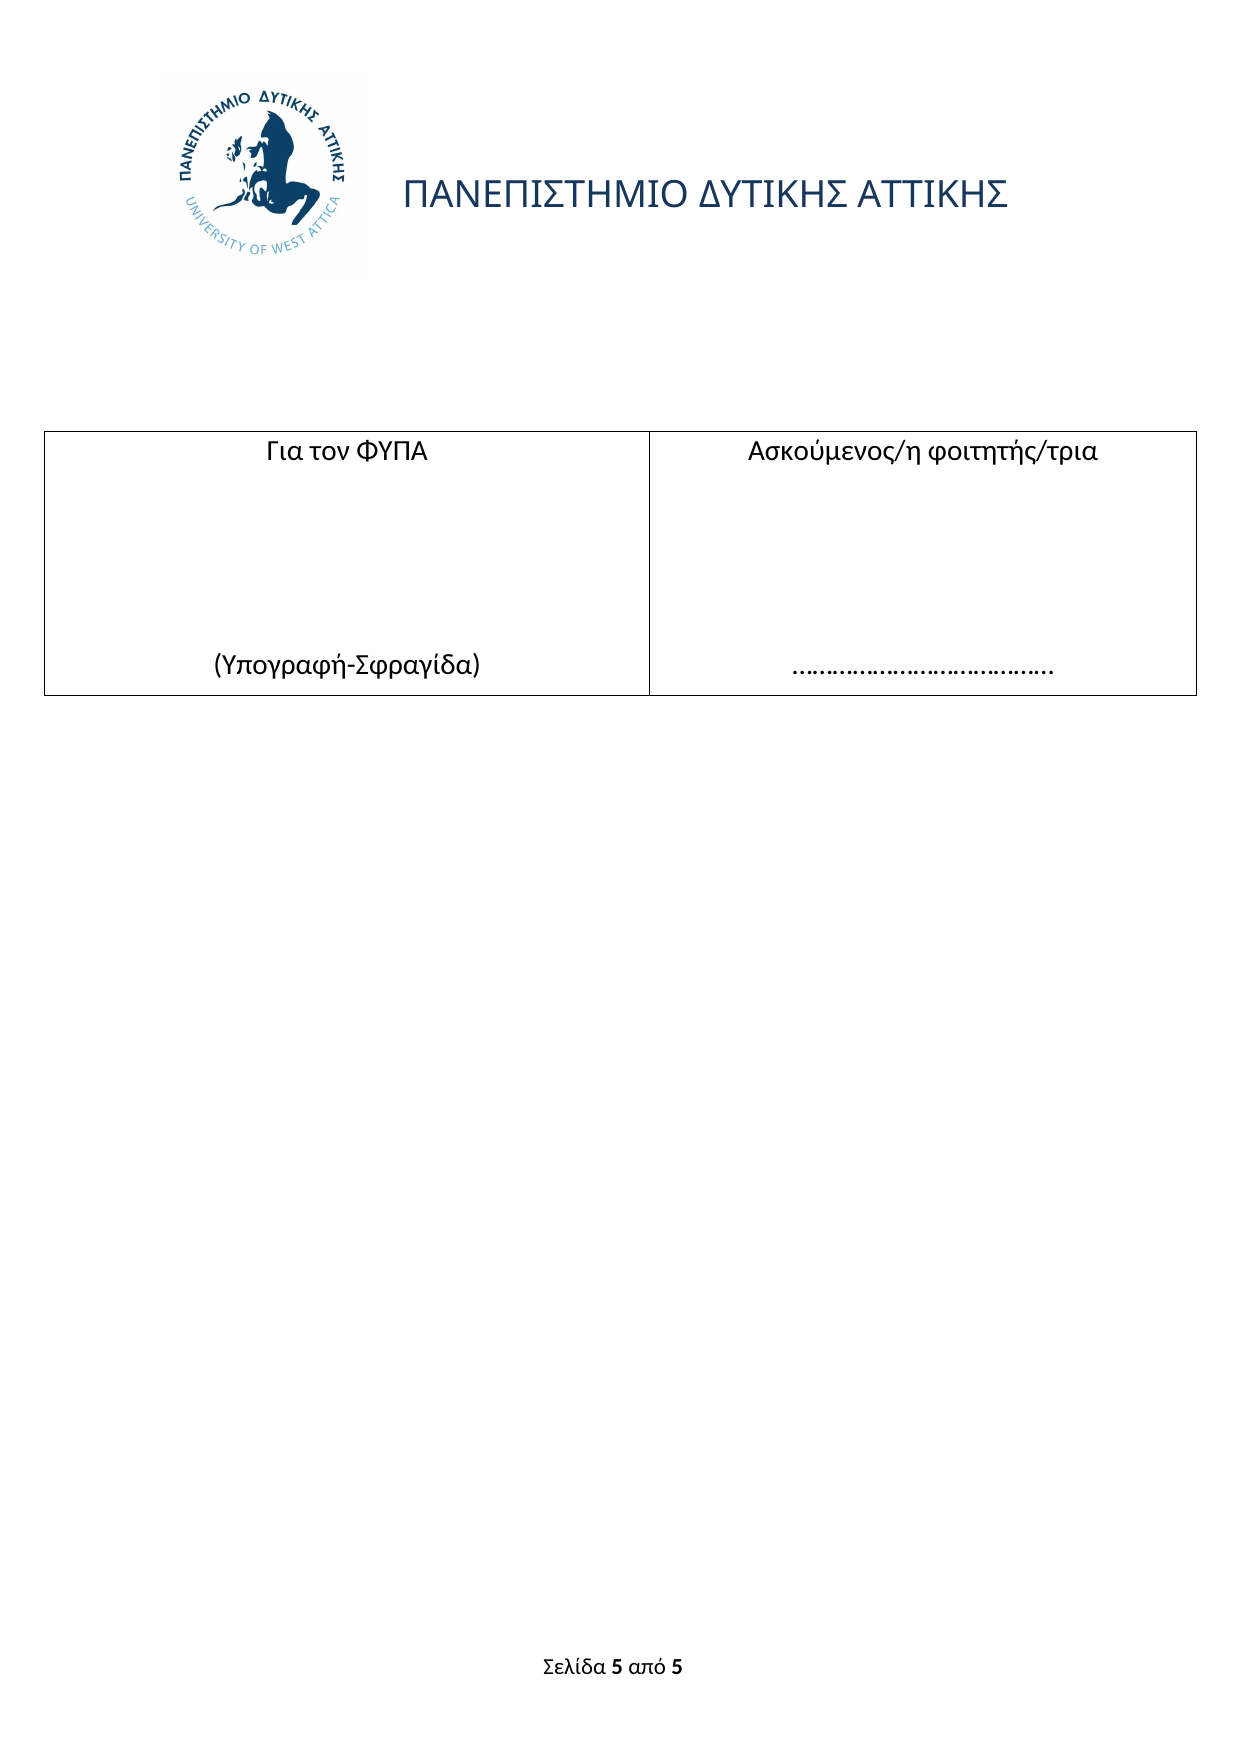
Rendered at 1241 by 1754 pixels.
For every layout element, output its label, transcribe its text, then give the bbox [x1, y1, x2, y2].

table_header Για τον ΦΥΠΑ (Υπογραφή-Σφραγίδα) [45, 432, 649, 695]
table_header Ασκούμενος/η φοιτητής/τρια ………………………………… [650, 432, 1196, 695]
picture [160, 74, 364, 278]
